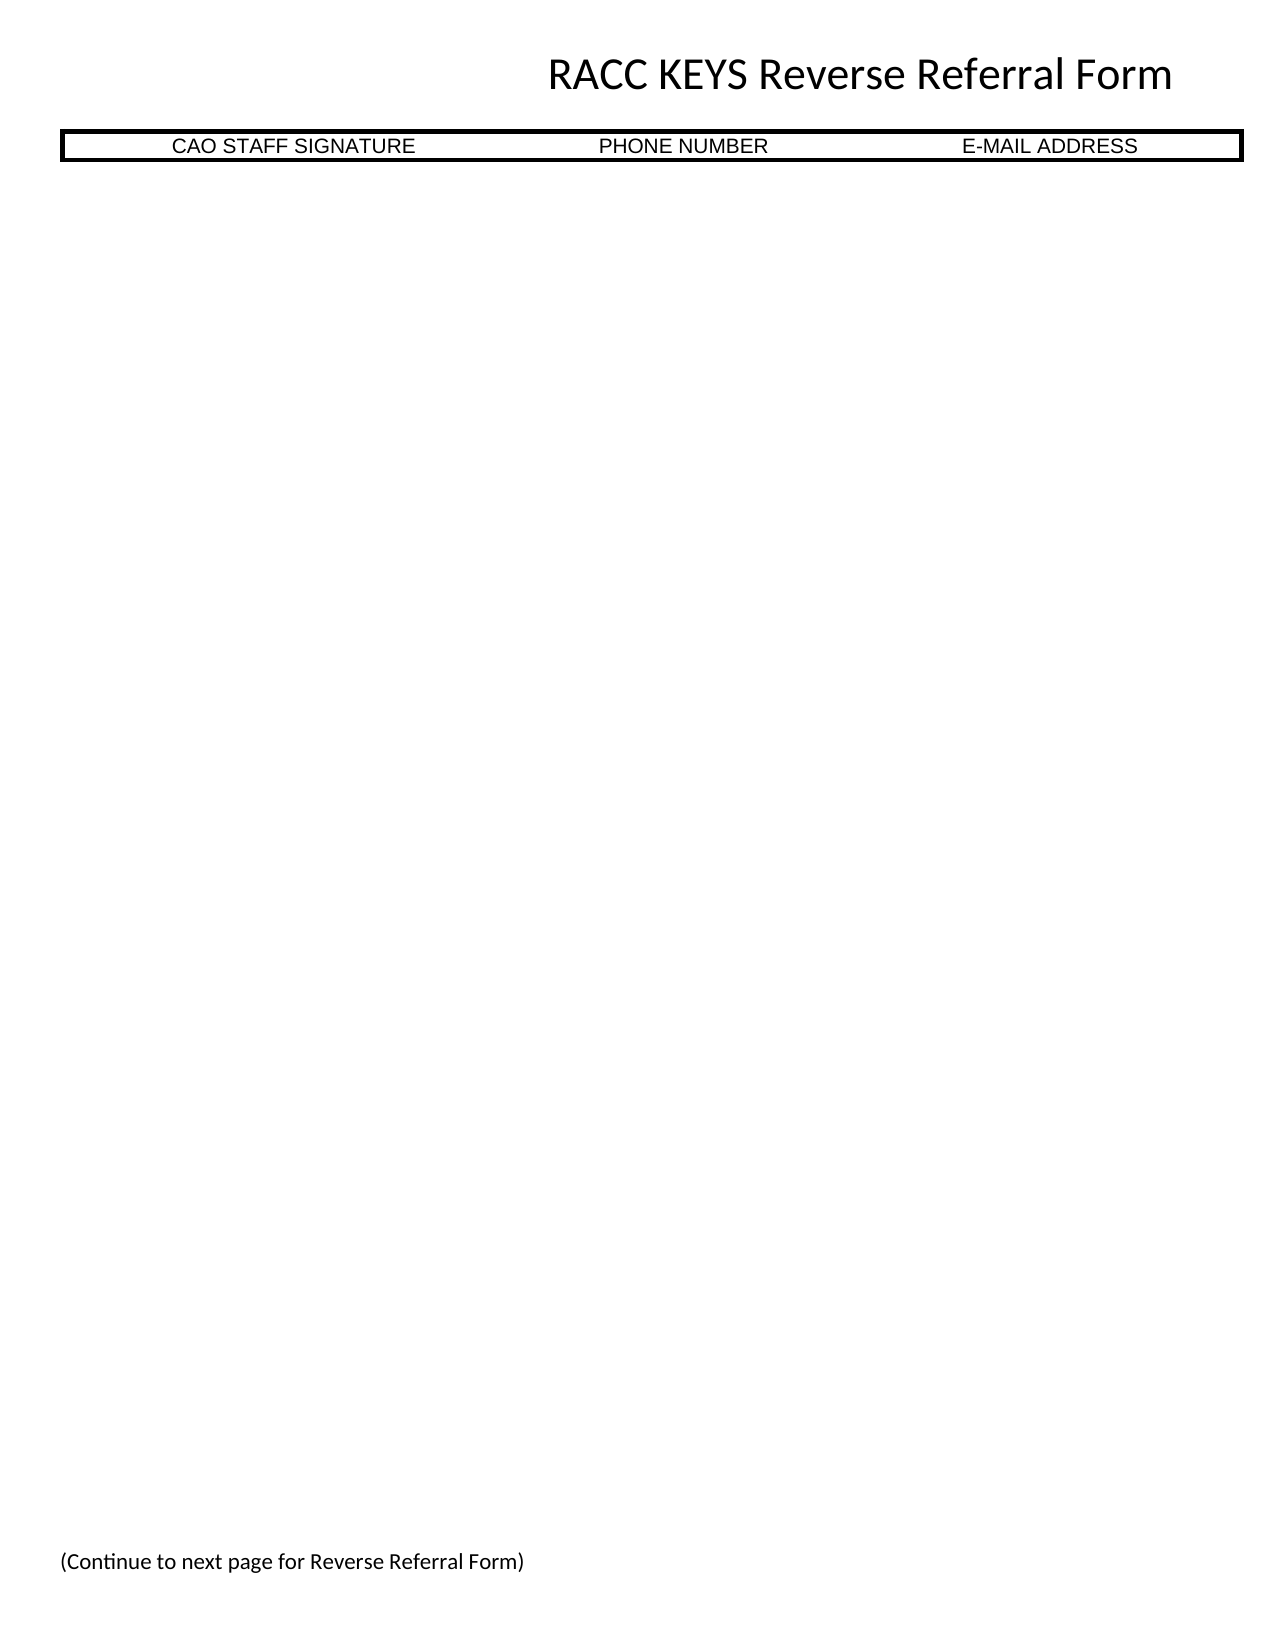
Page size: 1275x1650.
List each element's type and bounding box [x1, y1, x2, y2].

table_cell [65, 134, 1239, 158]
